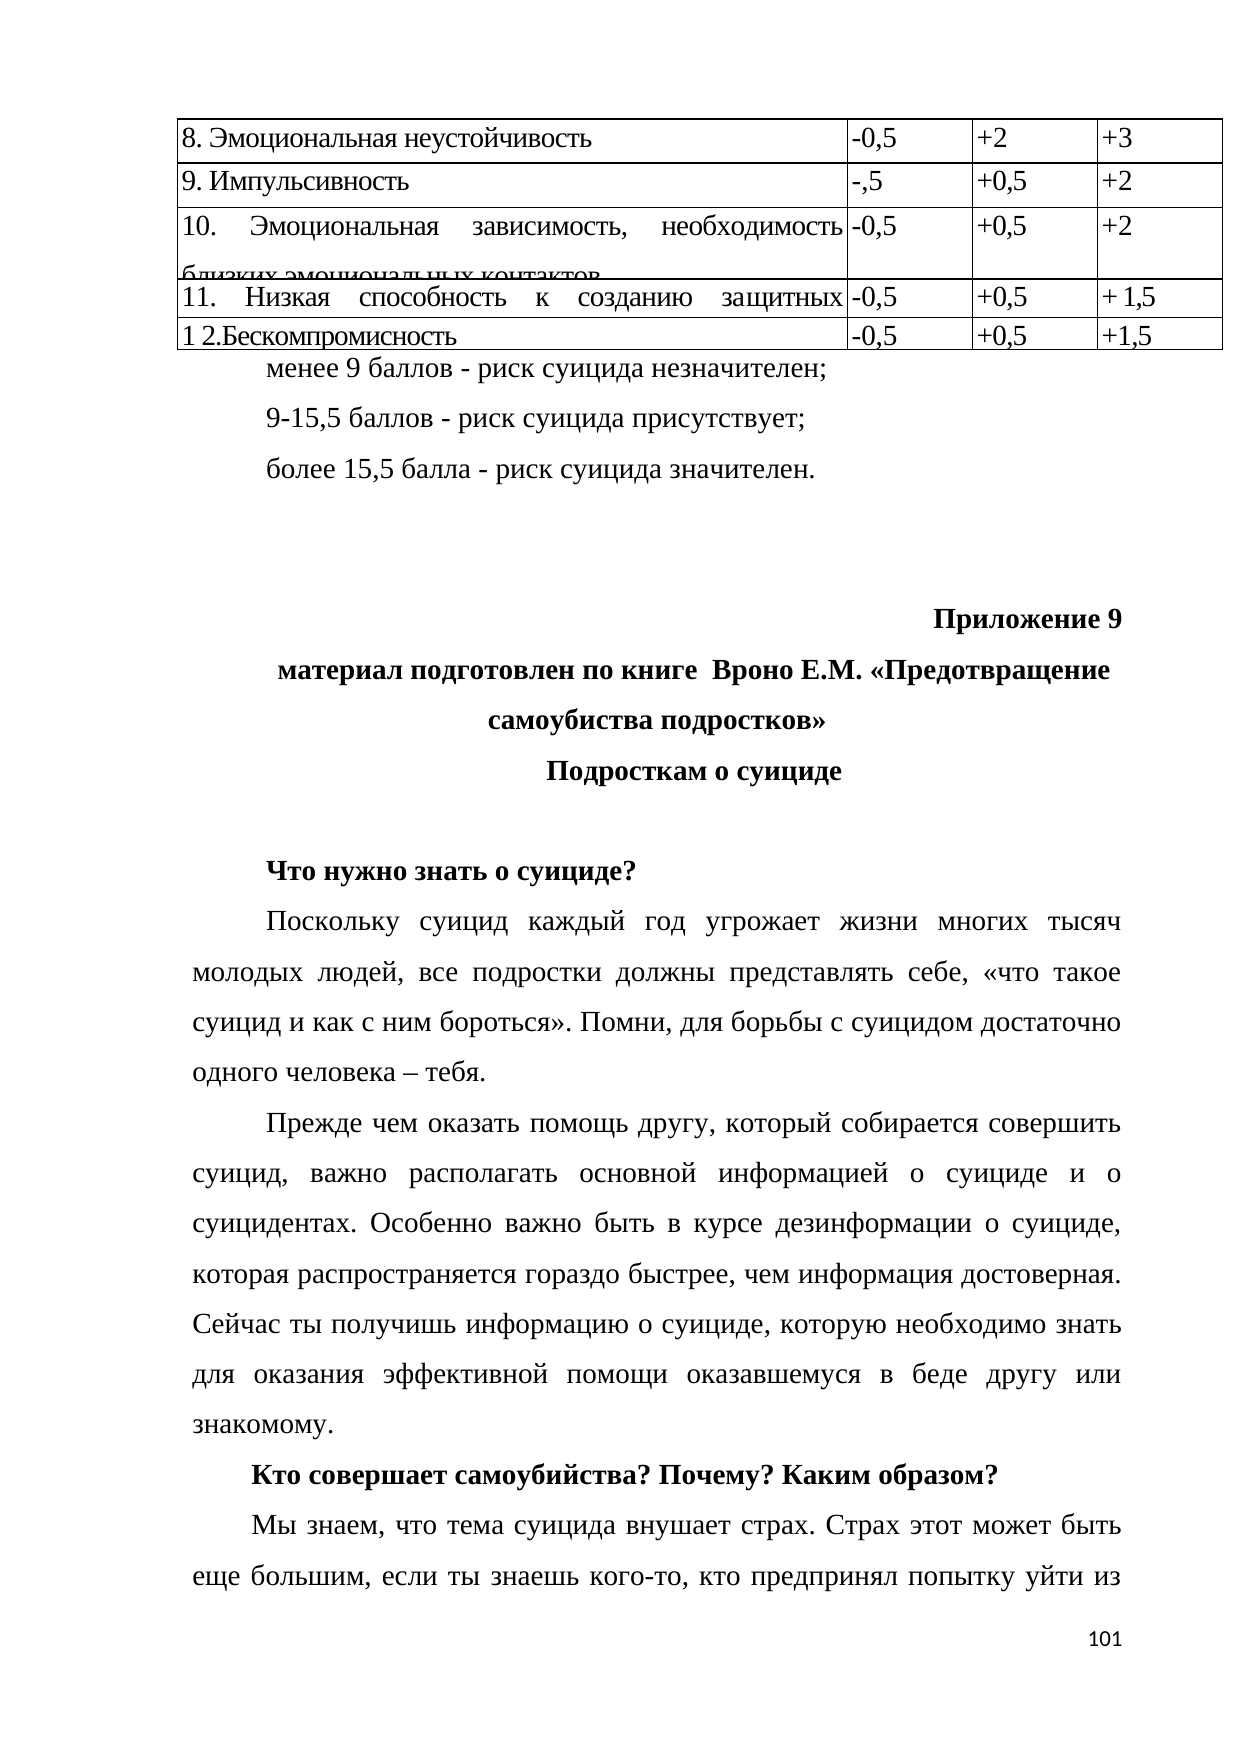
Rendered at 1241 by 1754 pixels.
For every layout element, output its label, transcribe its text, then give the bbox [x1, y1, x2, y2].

table_cell +1,5 [1098, 318, 1222, 348]
table_cell +0,5 [973, 280, 1097, 316]
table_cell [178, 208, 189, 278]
table_cell +2 [1098, 164, 1222, 206]
text менее 9 баллов - риск суицида незначителен; [192, 350, 1122, 384]
table_cell + 1,5 [1098, 280, 1222, 316]
table_cell 9. Импульсивность [178, 164, 847, 206]
table_cell +0,5 [973, 318, 1097, 348]
text Что нужно знать о суициде? [192, 853, 1122, 887]
table_cell 1 2.Бескомпромисность [178, 318, 322, 348]
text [192, 1507, 1122, 1591]
table_cell 11. Низкая способность к созданию защитных механизмов [178, 280, 847, 316]
table_cell +0,5 [973, 164, 1097, 206]
table_cell 1 2.Бескомпромисность [324, 318, 847, 348]
table_cell +2 [1098, 208, 1222, 278]
text более 15,5 балла - риск суицида значителен. [192, 451, 1122, 484]
table_cell +0,5 [973, 208, 1097, 278]
table_cell -,5 [848, 164, 972, 206]
text Приложение 9 [192, 602, 1122, 635]
table_cell -0,5 [848, 120, 972, 162]
text Подросткам о суициде [192, 753, 1122, 786]
table_cell 10. Эмоциональная зависимость, необходимость близких эмоциональных контактов [184, 208, 847, 278]
table_cell -0,5 [848, 318, 972, 348]
table_cell -0,5 [848, 208, 972, 278]
text Поскольку суицид каждый год угрожает жизни многих тысяч молодых людей, все подростки должны представлять себе, «что такое суицид и как с ним бороться». Помни, для борьбы с суицидом достаточно одного человека – тебя. [192, 903, 1122, 1088]
text Кто совершает самоубийства? Почему? Каким образом? [192, 1457, 1122, 1491]
table_cell -0,5 [848, 280, 972, 316]
table_cell +2 [973, 120, 1097, 162]
text 9-15,5 баллов - риск суицида присутствует; [192, 400, 1122, 434]
text Прежде чем оказать помощь другу, который собирается совершить суицид, важно располагать основной информацией о суициде и о суицидентах. Особенно важно быть в курсе дезинформации о суициде, которая распространяется гораздо быстрее, чем информация достоверная. Сейчас ты получишь информацию о суициде, которую необходимо знать для оказания эффективной помощи оказавшемуся в беде другу или знакомому. [192, 1105, 1122, 1440]
text материал подготовлен по книге Вроно Е.М. «Предотвращение самоубиства подростков» [192, 652, 1122, 736]
table_cell +3 [1098, 120, 1222, 162]
table_cell 8. Эмоциональная неустойчивость [178, 120, 847, 162]
